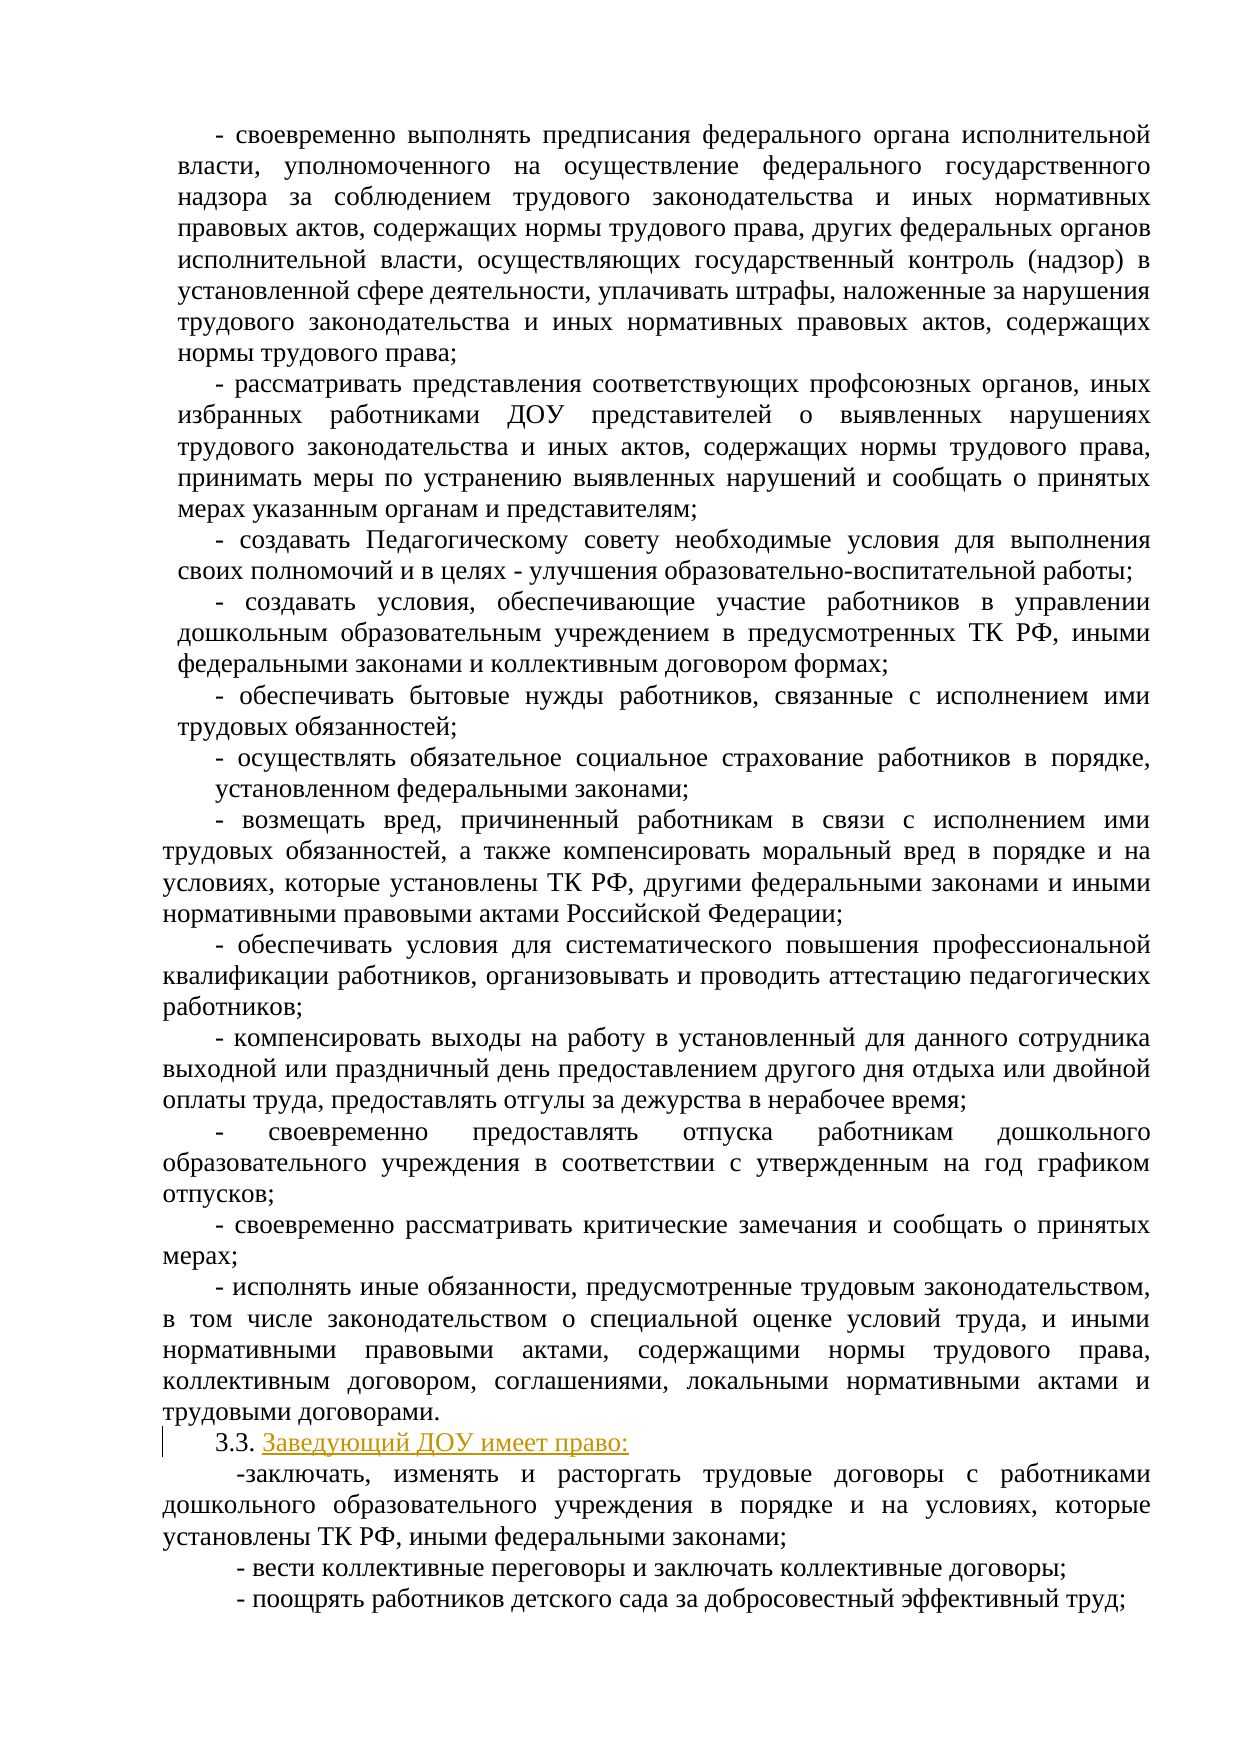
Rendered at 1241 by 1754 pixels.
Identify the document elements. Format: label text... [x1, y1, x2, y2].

text 3.3. [177, 1426, 1152, 1457]
text - исполнять иные обязанности, предусмотренные трудовым законодательством, в том числе законодательством о специальной оценке условий труда, и иными нормативными правовыми актами, содержащими нормы трудового права, коллективным договором, соглашениями, локальными нормативными актами и трудовыми договорами. [162, 1271, 1152, 1426]
text - обеспечивать бытовые нужды работников, связанные с исполнением ими трудовых обязанностей; [177, 679, 1152, 741]
text - своевременно рассматривать критические замечания и сообщать о принятых мерах; [162, 1208, 1152, 1271]
text - своевременно предоставлять отпуска работникам дошкольного образовательного учреждения в соответствии с утвержденным на год графиком отпусков; [162, 1115, 1152, 1208]
text -заключать, изменять и расторгать трудовые договоры с работниками дошкольного образовательного учреждения в порядке и на условиях, которые установлены ТК РФ, иными федеральными законами; [162, 1457, 1152, 1551]
text - своевременно выполнять предписания федерального органа исполнительной власти, уполномоченного на осуществление федерального государственного надзора за соблюдением трудового законодательства и иных нормативных правовых актов, содержащих нормы трудового права, других федеральных органов исполнительной власти, осуществляющих государственный контроль (надзор) в установленной сфере деятельности, уплачивать штрафы, наложенные за нарушения трудового законодательства и иных нормативных правовых актов, содержащих нормы трудового права; [177, 118, 1152, 367]
text - создавать Педагогическому совету необходимые условия для выполнения своих полномочий и в целях - улучшения образовательно-воспитательной работы; [177, 523, 1152, 585]
text - создавать условия, обеспечивающие участие работников в управлении дошкольным образовательным учреждением в предусмотренных ТК РФ, иными федеральными законами и коллективным договором формах; [177, 585, 1152, 679]
text - вести коллективные переговоры и заключать коллективные договоры; [162, 1551, 1152, 1582]
text - осуществлять обязательное социальное страхование работников в порядке, установленном федеральными законами; [215, 741, 1152, 803]
text - возмещать вред, причиненный работникам в связи с исполнением ими трудовых обязанностей, а также компенсировать моральный вред в порядке и на условиях, которые установлены ТК РФ, другими федеральными законами и иными нормативными правовыми актами Российской Федерации; [162, 803, 1152, 928]
text - обеспечивать условия для систематического повышения профессиональной квалификации работников, организовывать и проводить аттестацию педагогических работников; [162, 928, 1152, 1021]
text - поощрять работников детского сада за добросовестный эффективный труд; [162, 1582, 1152, 1613]
text - рассматривать представления соответствующих профсоюзных органов, иных избранных работниками ДОУ представителей о выявленных нарушениях трудового законодательства и иных актов, содержащих нормы трудового права, принимать меры по устранению выявленных нарушений и сообщать о принятых мерах указанным органам и представителям; [177, 367, 1152, 523]
text - компенсировать выходы на работу в установленный для данного сотрудника выходной или праздничный день предоставлением другого дня отдыха или двойной оплаты труда, предоставлять отгулы за дежурства в нерабочее время; [162, 1021, 1152, 1115]
